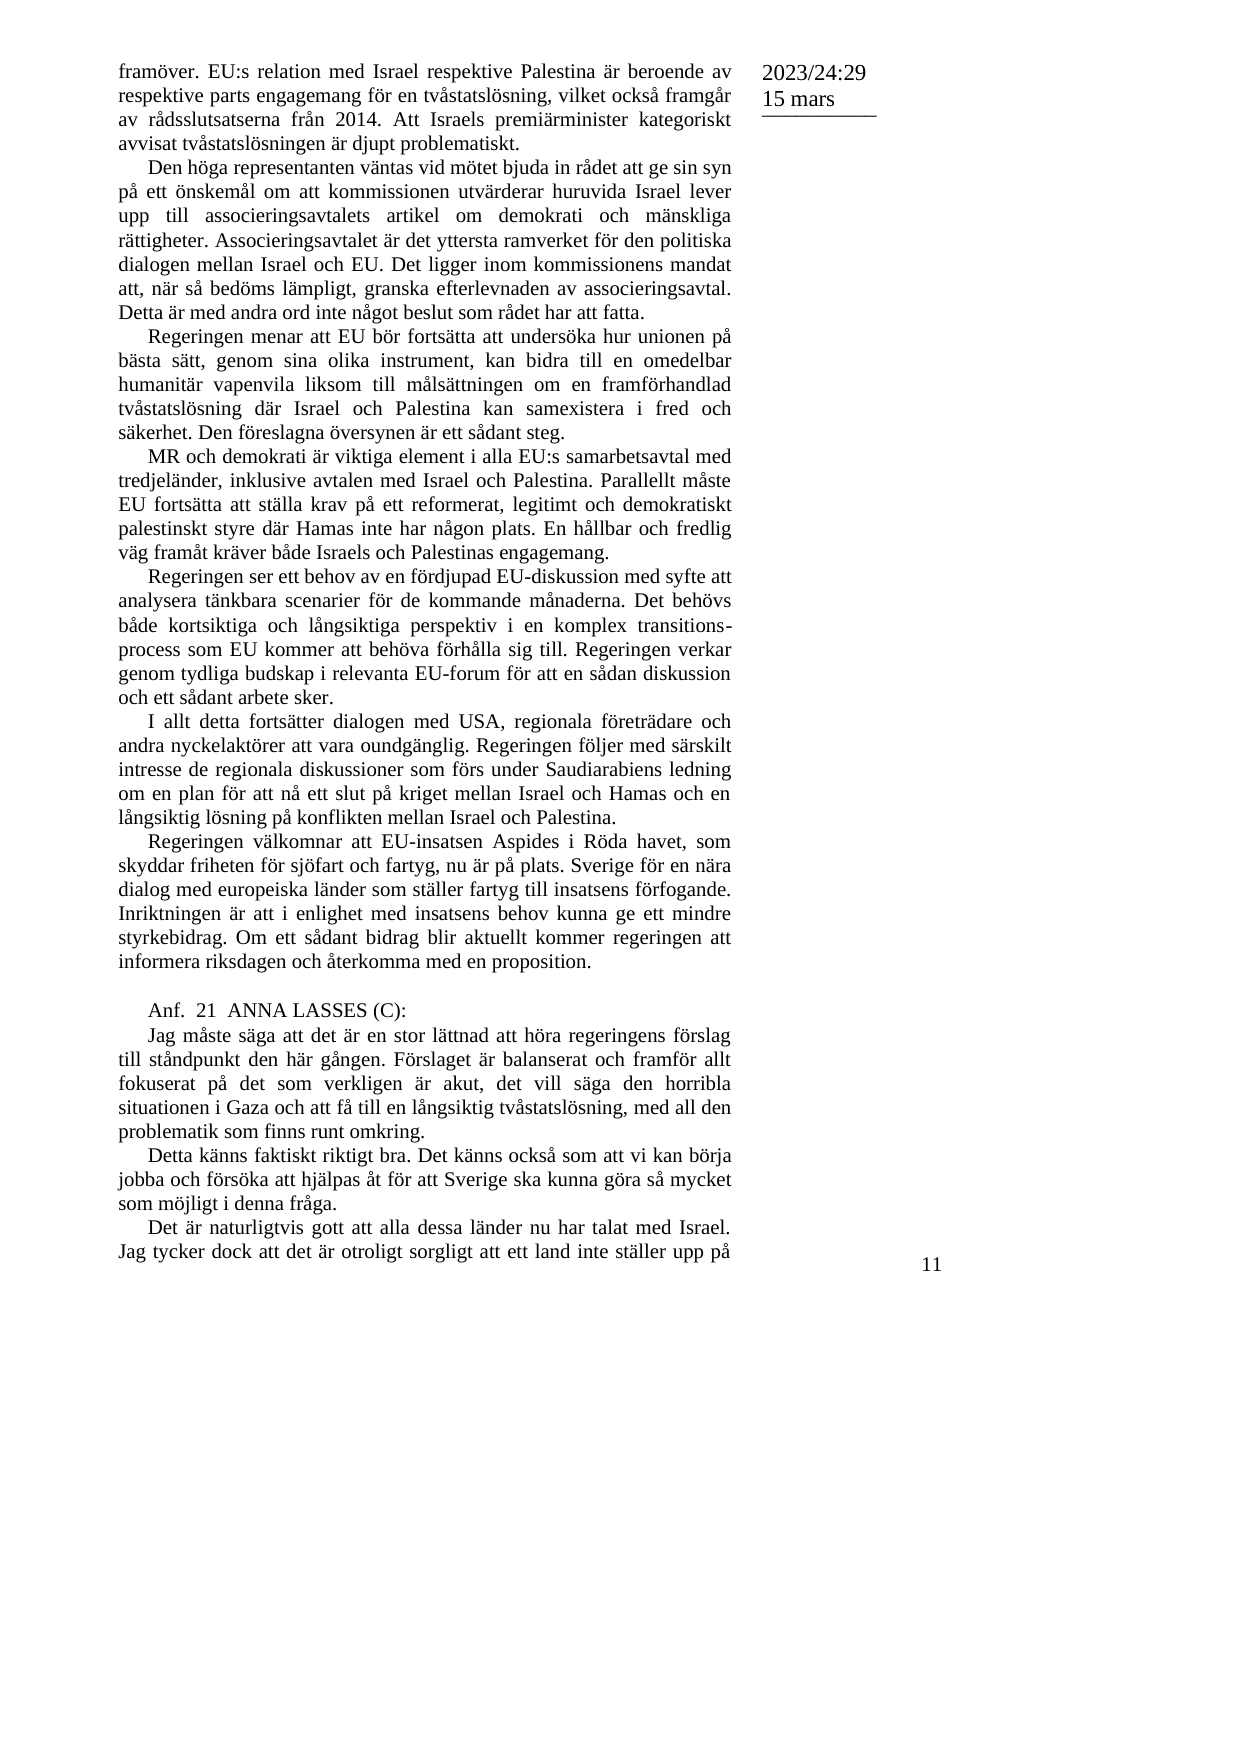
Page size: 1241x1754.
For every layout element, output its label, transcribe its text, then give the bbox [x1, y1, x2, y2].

text Jag måste säga att det är en stor lättnad att höra regeringens förslag till ståndpunkt den här gången. Förslaget är balanserat och framför allt fokuserat på det som verkligen är akut, det vill säga den horribla situationen i Gaza och att få till en långsiktig tvåstatslösning, med all den problematik som finns runt omkring. [118, 1022, 732, 1143]
text Regeringen välkomnar att EU-insatsen Aspides i Röda havet, som skyddar friheten för sjöfart och fartyg, nu är på plats. Sverige för en nära dialog med europeiska länder som ställer fartyg till insatsens förfogande. Inriktningen är att i enlighet med insatsens behov kunna ge ett mindre styrkebidrag. Om ett sådant bidrag blir aktuellt kommer regeringen att informera riksdagen och återkomma med en proposition. [118, 829, 732, 973]
text Detta känns faktiskt riktigt bra. Det känns också som att vi kan börja jobba och försöka att hjälpas åt för att Sverige ska kunna göra så mycket som möjligt i denna fråga. [118, 1143, 732, 1215]
text MR och demokrati är viktiga element i alla EU:s samarbetsavtal med tredjeländer, inklusive avtalen med Israel och Palestina. Parallellt måste EU fortsätta att ställa krav på ett reformerat, legitimt och demokratiskt palestinskt styre där Hamas inte har någon plats. En hållbar och fredlig väg framåt kräver både Israels och Palestinas engagemang. [118, 444, 732, 564]
subtitle Anf. 21 ANNA LASSES (C): [148, 998, 732, 1022]
text Regeringen menar att EU bör fortsätta att undersöka hur unionen på bästa sätt, genom sina olika instrument, kan bidra till en omedelbar humanitär vapenvila liksom till målsättningen om en framförhandlad tvåstatslösning där Israel och Palestina kan samexistera i fred och säkerhet. Den föreslagna översynen är ett sådant steg. [118, 324, 732, 444]
text Den höga representanten väntas vid mötet bjuda in rådet att ge sin syn på ett önskemål om att kommissionen utvärderar huruvida Israel lever upp till associeringsavtalets artikel om demokrati och mänskliga rättigheter. Associeringsavtalet är det yttersta ramverket för den politiska dialogen mellan Israel och EU. Det ligger inom kommissionens mandat att, när så bedöms lämpligt, granska efterlevnaden av associeringsavtal. Detta är med andra ord inte något beslut som rådet har att fatta. [118, 155, 732, 324]
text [118, 59, 732, 155]
text Regeringen ser ett behov av en fördjupad EU-diskussion med syfte att analysera tänkbara scenarier för de kommande månaderna. Det behövs både kortsiktiga och långsiktiga perspektiv i en komplex transitionsprocess som EU kommer att behöva förhålla sig till. Regeringen verkar genom tydliga budskap i relevanta EU-forum för att en sådan diskussion och ett sådant arbete sker. [118, 564, 732, 709]
text I allt detta fortsätter dialogen med USA, regionala företrädare och andra nyckelaktörer att vara oundgänglig. Regeringen följer med särskilt intresse de regionala diskussioner som förs under Saudiarabiens ledning om en plan för att nå ett slut på kriget mellan Israel och Hamas och en långsiktig lösning på konflikten mellan Israel och Palestina. [118, 709, 732, 829]
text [118, 1215, 732, 1263]
